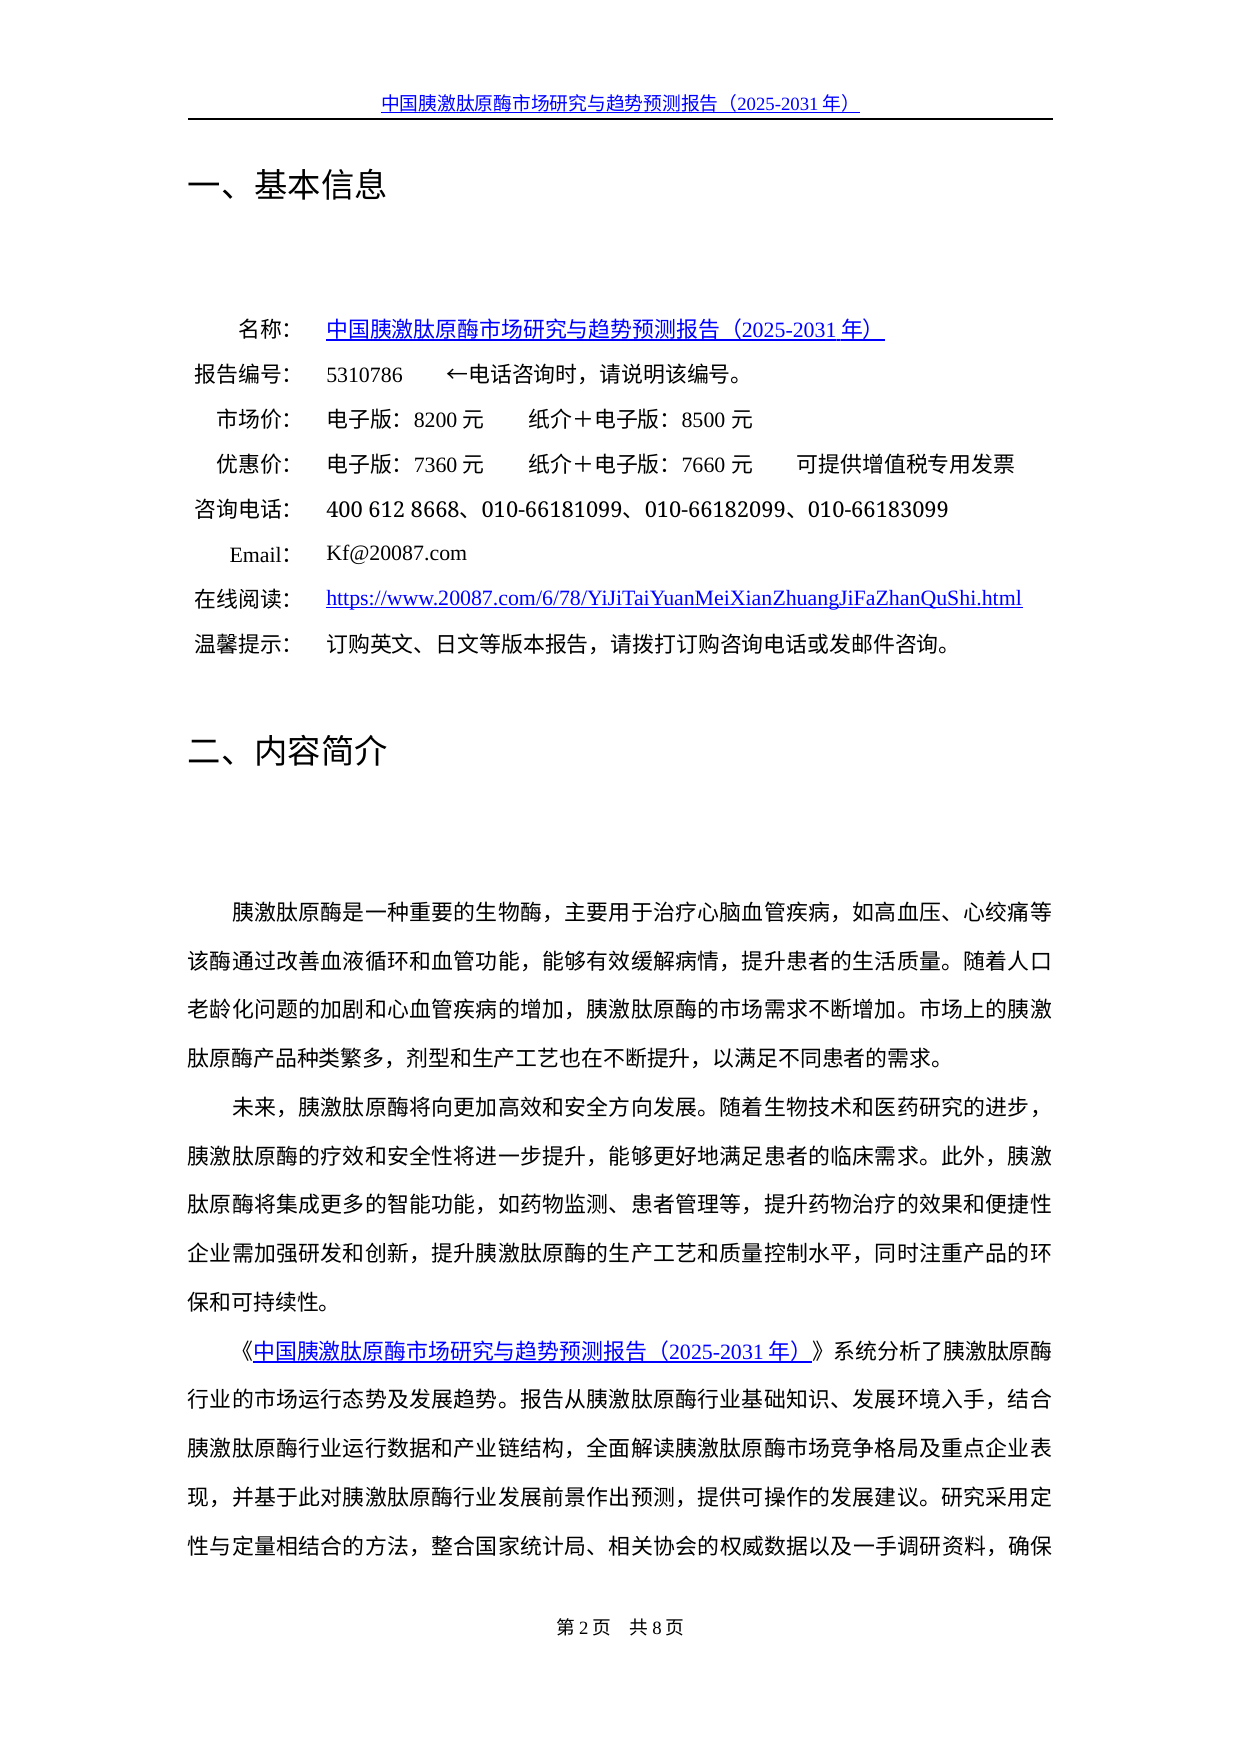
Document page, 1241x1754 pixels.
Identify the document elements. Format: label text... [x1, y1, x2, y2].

table_cell 电子版：8200 元 纸介＋电子版：8500 元 [315, 402, 1073, 447]
table_cell 订购英文、日文等版本报告，请拨打订购咨询电话或发邮件咨询。 [315, 627, 1073, 672]
title 一、基本信息 [187, 150, 1053, 215]
table_cell 报告编号： [167, 357, 315, 402]
table_cell Kf@20087.com [315, 537, 1073, 582]
table_header 中国胰激肽原酶市场研究与趋势预测报告（2025-2031年） [315, 312, 1073, 357]
table_cell [315, 582, 1073, 627]
table_cell 400 612 8668、010-66181099、010-66182099、010-66183099 [315, 492, 1073, 537]
table_header 名称： [167, 312, 315, 357]
table_cell 咨询电话： [167, 492, 315, 537]
table_cell 优惠价： [167, 447, 315, 492]
table_cell Email： [167, 537, 315, 582]
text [187, 894, 1053, 1561]
table_cell 在线阅读： [167, 582, 315, 627]
title 二、内容简介 [187, 717, 1053, 782]
table_cell 温馨提示： [167, 627, 315, 672]
table_cell 电子版：7360 元 纸介＋电子版：7660 元 可提供增值税专用发票 [315, 447, 1073, 492]
table_cell 5310786 ←电话咨询时，请说明该编号。 [315, 357, 1073, 402]
table_cell 市场价： [167, 402, 315, 447]
